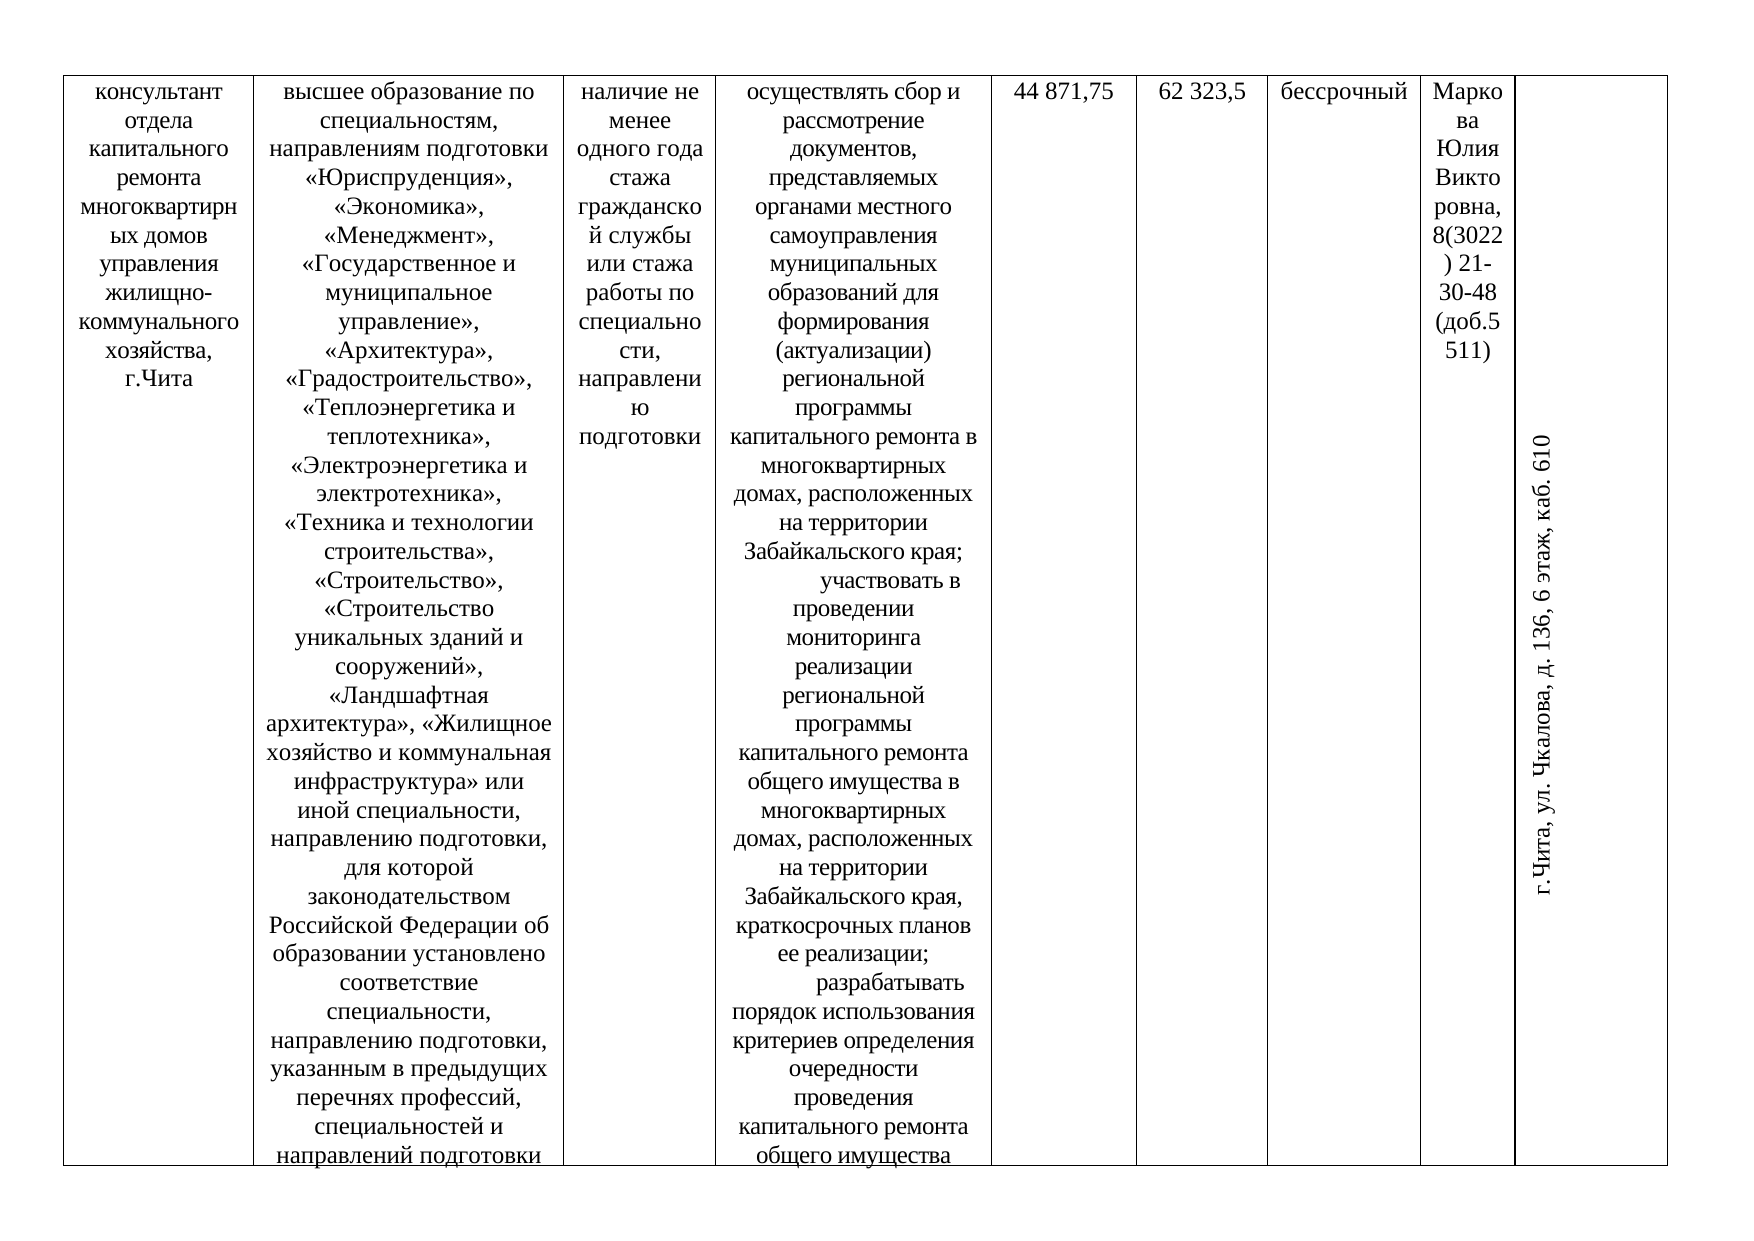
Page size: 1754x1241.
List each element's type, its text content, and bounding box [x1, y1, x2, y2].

table_cell высшее образование по специальностям, направлениям подготовки «Юриспруденция», «Экономика», «Менеджмент», «Государственное и муниципальное управление», «Архитектура», «Градостроительство», «Теплоэнергетика и теплотехника», «Электроэнергетика и электротехника», «Техника и технологии строительства», «Строительство», «Строительство уникальных зданий и сооружений», «Ландшафтная архитектура», «Жилищное хозяйство и коммунальная инфраструктура» или иной специальности, направлению подготовки, для которой законодательством Российской Федерации об образовании установлено соответствие специальности, направлению подготовки, указанным в предыдущих перечнях профессий, специальностей и направлений подготовки [254, 76, 563, 1165]
table_cell 62 323,5 [1137, 76, 1267, 1165]
table_cell осуществлять сбор и рассмотрение документов, представляемых органами местного самоуправления муниципальных образований для формирования (актуализации) региональной программы капитального ремонта в многоквартирных домах, расположенных на территории Забайкальского края; участвовать в проведении мониторинга реализации региональной программы капитального ремонта общего имущества в многоквартирных домах, расположенных на территории Забайкальского края, краткосрочных планов ее реализации; разрабатывать порядок использования критериев определения очередности проведения капитального ремонта общего имущества многоквартирных домов; [716, 76, 991, 1165]
table_cell бессрочный [1268, 76, 1420, 1165]
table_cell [1516, 76, 1667, 1165]
table_cell консультант отдела капитального ремонта многоквартирных домов управления жилищно-коммунального хозяйства, г.Чита [64, 76, 253, 1165]
table_cell 44 871,75 [992, 76, 1136, 1165]
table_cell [564, 76, 715, 1165]
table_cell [1421, 76, 1514, 1165]
